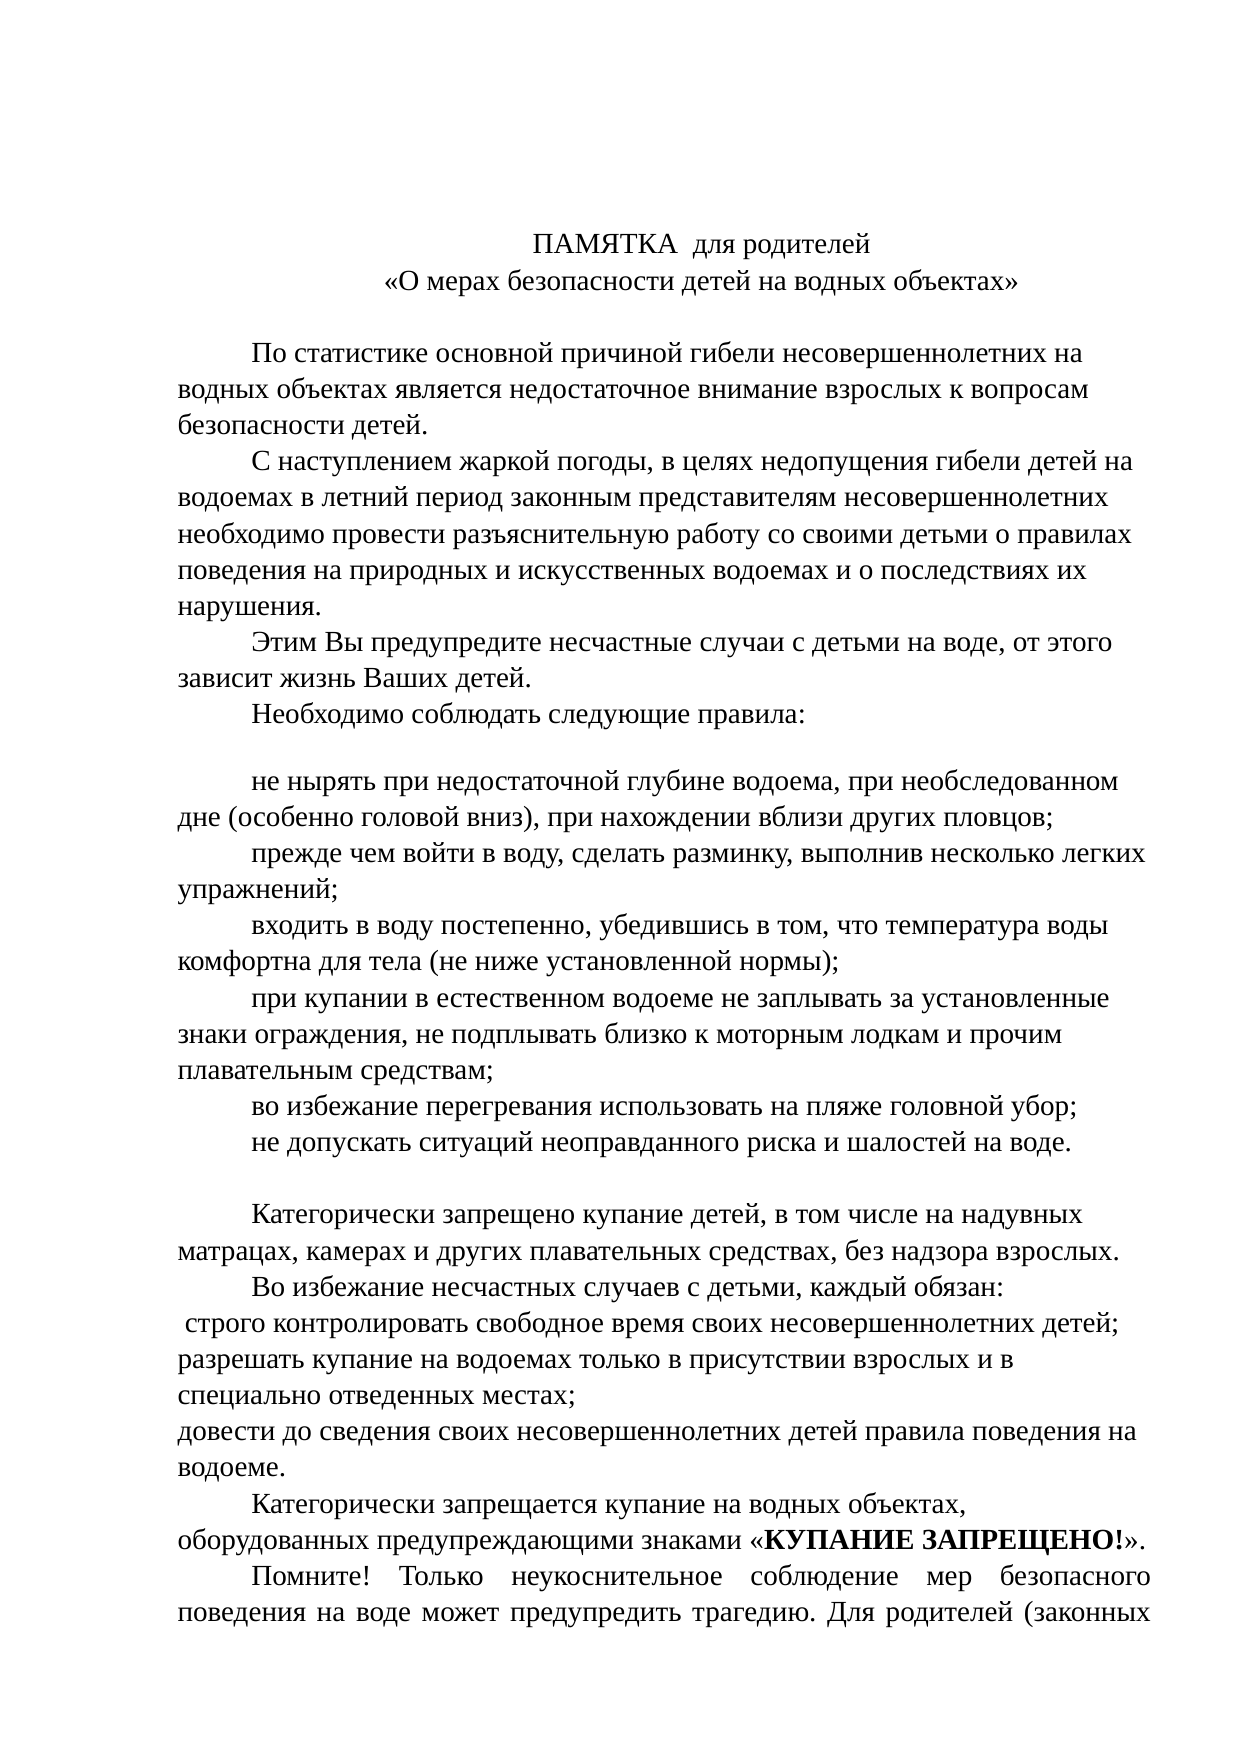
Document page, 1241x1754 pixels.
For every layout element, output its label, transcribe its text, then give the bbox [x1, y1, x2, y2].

text «О мерах безопасности детей на водных объектах» [177, 263, 1152, 296]
text С наступлением жаркой погоды, в целях недопущения гибели детей на водоемах в летний период законным представителям несовершеннолетних необходимо провести разъяснительную работу со своими детьми о правилах поведения на природных и искусственных водоемах и о последствиях их нарушения. [177, 443, 1152, 622]
text Категорически запрещается купание на водных объектах, оборудованных предупреждающими знаками «КУПАНИЕ ЗАПРЕЩЕНО!». [177, 1486, 1152, 1555]
text не допускать ситуаций неоправданного риска и шалостей на воде. [177, 1124, 1152, 1158]
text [177, 1558, 1152, 1628]
text По статистике основной причиной гибели несовершеннолетних на водных объектах является недостаточное внимание взрослых к вопросам безопасности детей. [177, 335, 1152, 441]
text не нырять при недостаточной глубине водоема, при необследованном дне (особенно головой вниз), при нахождении вблизи других пловцов; [177, 763, 1152, 832]
text Необходимо соблюдать следующие правила: [177, 696, 1152, 730]
text прежде чем войти в воду, сделать разминку, выполнив несколько легких упражнений; [177, 835, 1152, 905]
text Этим Вы предупредите несчастные случаи с детьми на воде, от этого зависит жизнь Ваших детей. [177, 624, 1152, 694]
text разрешать купание на водоемах только в присутствии взрослых и в специально отведенных местах; [177, 1341, 1152, 1411]
text входить в воду постепенно, убедившись в том, что температура воды комфортна для тела (не ниже установленной нормы); [177, 907, 1152, 977]
text ПАМЯТКА для родителей [177, 227, 1152, 260]
text Во избежание несчастных случаев с детьми, каждый обязан: [177, 1269, 1152, 1302]
text во избежание перегревания использовать на пляже головной убор; [177, 1088, 1152, 1122]
text довести до сведения своих несовершеннолетних детей правила поведения на водоеме. [177, 1413, 1152, 1483]
text при купании в естественном водоеме не заплывать за установленные знаки ограждения, не подплывать близко к моторным лодкам и прочим плавательным средствам; [177, 980, 1152, 1086]
text Категорически запрещено купание детей, в том числе на надувных матрацах, камерах и других плавательных средствах, без надзора взрослых. [177, 1197, 1152, 1266]
text строго контролировать свободное время своих несовершеннолетних детей; [177, 1305, 1152, 1338]
